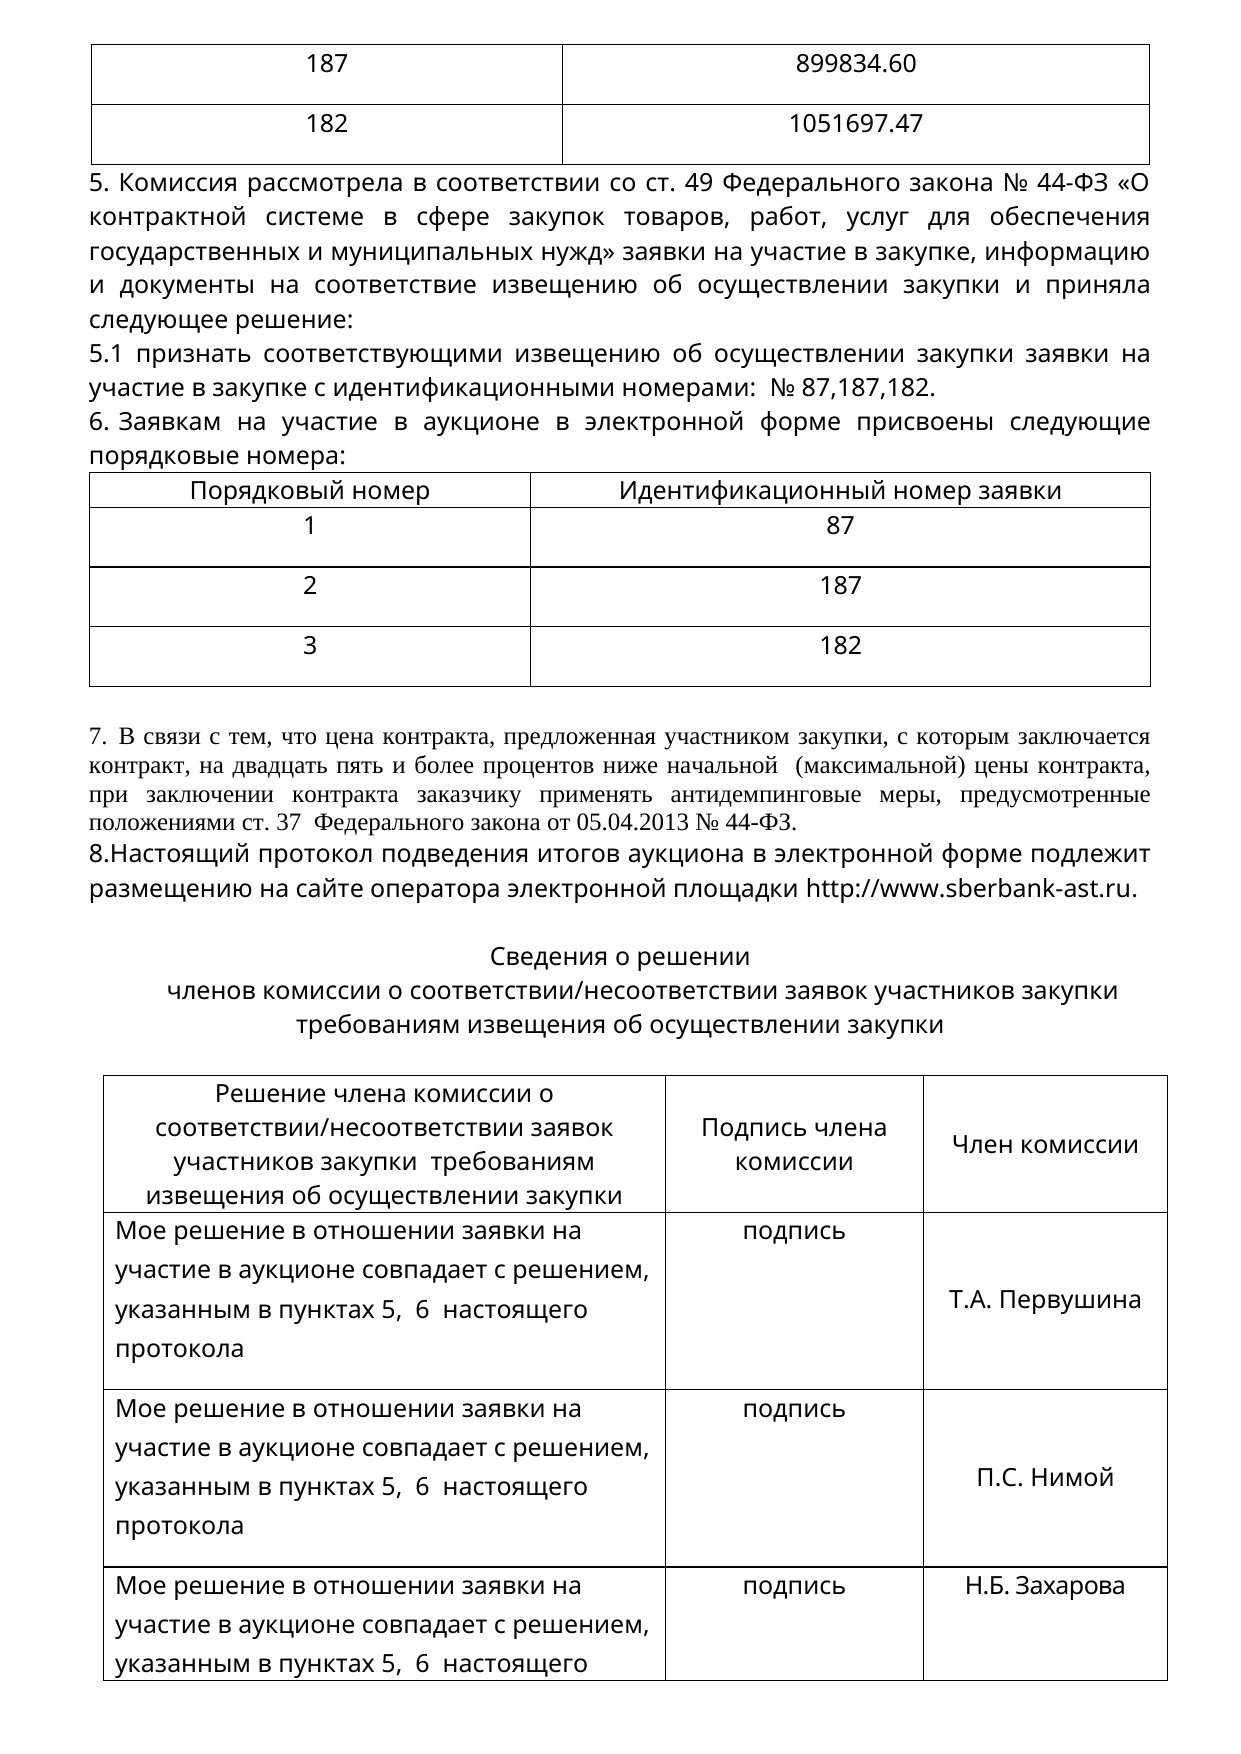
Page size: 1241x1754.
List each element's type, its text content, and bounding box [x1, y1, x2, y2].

table_cell 182 [531, 627, 1150, 686]
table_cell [104, 1390, 665, 1566]
text 5. Комиссия рассмотрела в соответствии со ст. 49 Федерального закона № 44-ФЗ «О контрактной системе в сфере закупок товаров, работ, услуг для обеспечения государственных и муниципальных нужд» заявки на участие в закупке, информацию и документы на соответствие извещению об осуществлении закупки и приняла следующее решение: [89, 165, 1152, 335]
table_cell 182 [92, 105, 562, 164]
table_cell 899834.60 [563, 45, 1149, 104]
table_cell Т.А. Первушина [924, 1213, 1167, 1389]
list В связи с тем, что цена контракта, предложенная участником закупки, с которым заключается контракт, на двадцать пять и более процентов ниже начальной (максимальной) цены контракта, при заключении контракта заказчику применять антидемпинговые меры, предусмотренные положениями ст. 37 Федерального закона от 05.04.2013 № 44-ФЗ. [89, 721, 1152, 836]
list 8.Настоящий протокол подведения итогов аукциона в электронной форме подлежит размещению на сайте оператора электронной площадки http://www.sberbank-ast.ru. [89, 836, 1152, 904]
text Сведения о решении [89, 938, 1152, 972]
table_header Идентификационный номер заявки [531, 473, 1150, 507]
table_header Член комиссии [924, 1076, 1167, 1212]
table_cell подпись [666, 1213, 923, 1389]
table_cell подпись [666, 1390, 923, 1566]
list Заявкам на участие в аукционе в электронной форме присвоены следующие порядковые номера: [89, 403, 1152, 472]
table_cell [104, 1568, 665, 1680]
table_header Решение члена комиссии о соответствии/несоответствии заявок участников закупки требованиям извещения об осуществлении закупки [104, 1076, 665, 1212]
table_cell 1 [90, 508, 530, 566]
table_header Подпись члена комиссии [666, 1076, 923, 1212]
list 5.1 признать соответствующими извещению об осуществлении закупки заявки на участие в закупке с идентификационными номерами: № 87,187,182. [89, 335, 1152, 403]
table_cell 187 [92, 45, 562, 104]
table_cell Н.Б. Захарова [924, 1568, 1167, 1680]
table_cell 1051697.47 [563, 105, 1149, 164]
table_cell П.С. Нимой [924, 1390, 1167, 1566]
table_cell 87 [531, 508, 1150, 566]
table_cell подпись [666, 1568, 923, 1680]
table_cell 187 [531, 568, 1150, 626]
table_cell 3 [90, 627, 530, 686]
table_cell 2 [90, 568, 530, 626]
table_header Порядковый номер [90, 473, 530, 507]
table_cell Мое решение в отношении заявки на участие в аукционе совпадает с решением, указанным в пунктах 5, 6 настоящего протокола [104, 1213, 665, 1389]
text членов комиссии о соответствии/несоответствии заявок участников закупки требованиям извещения об осуществлении закупки [89, 972, 1152, 1041]
